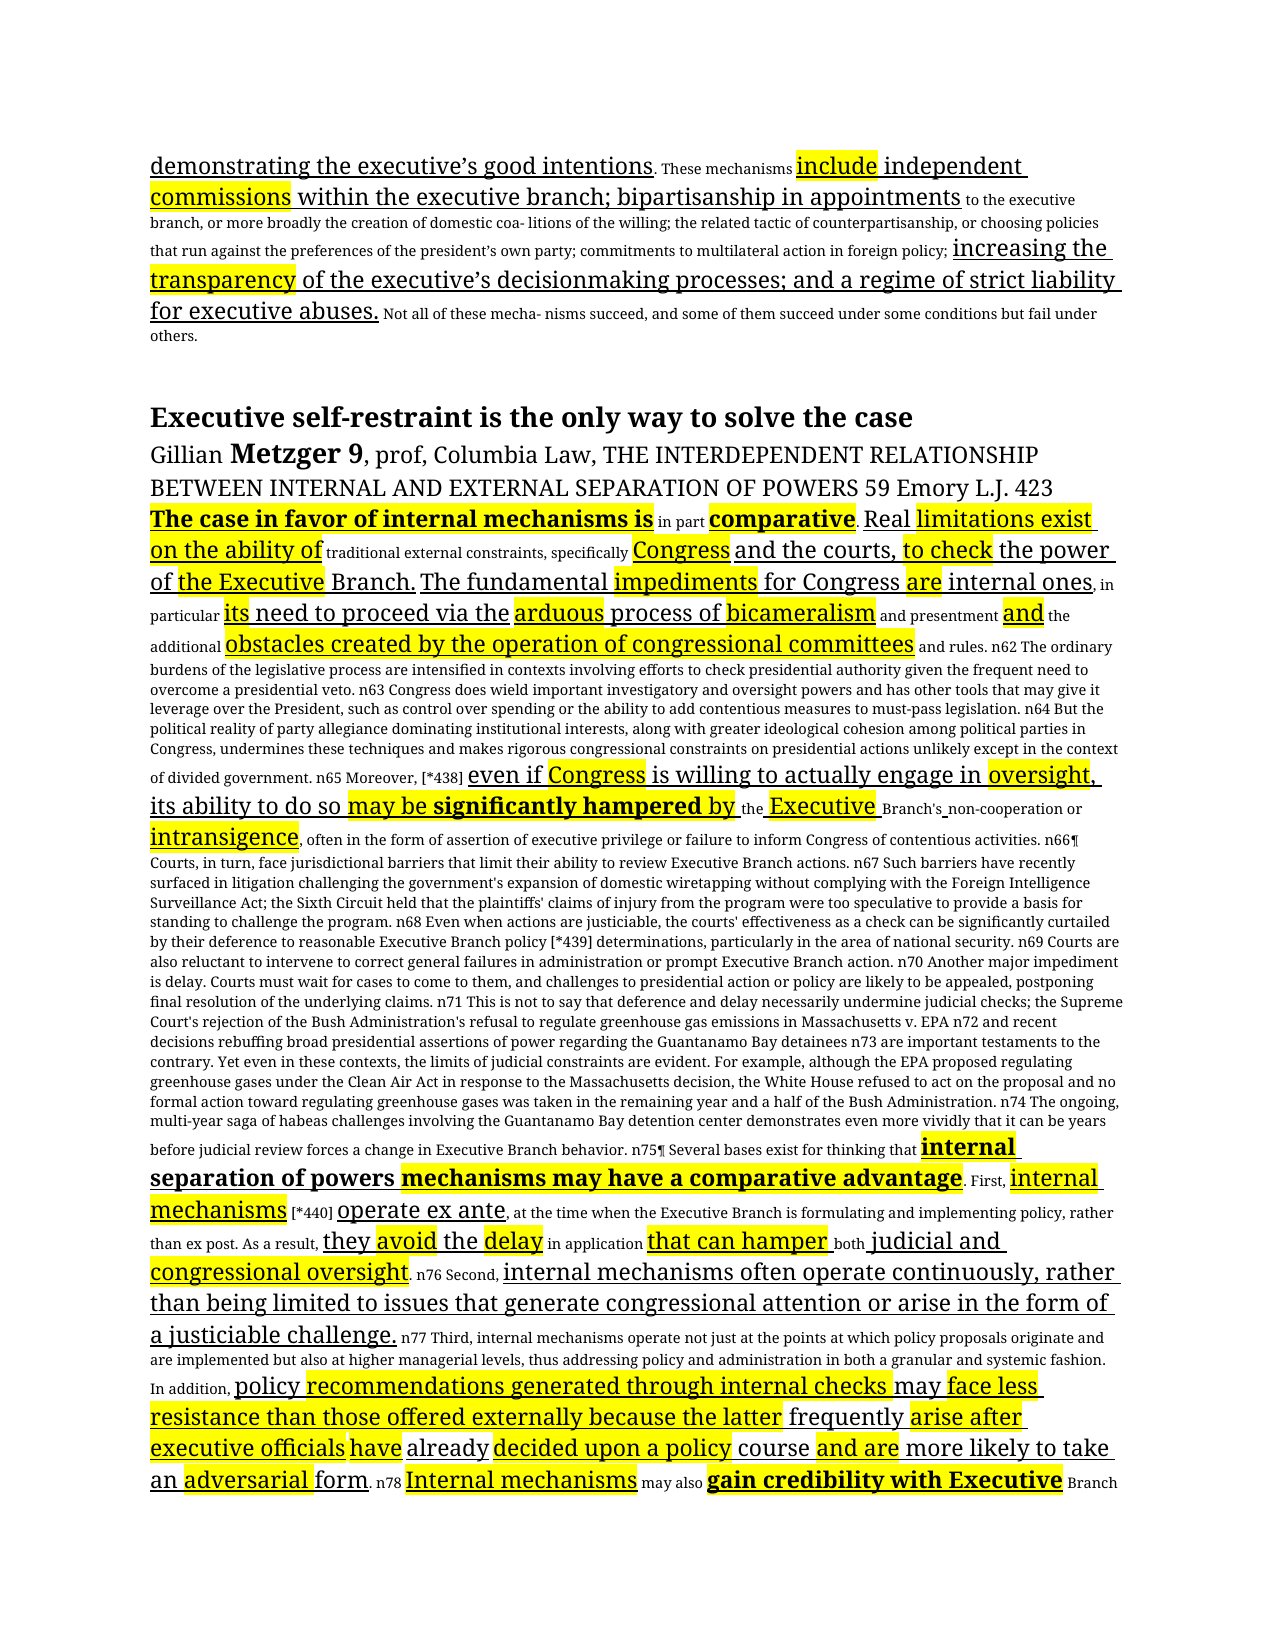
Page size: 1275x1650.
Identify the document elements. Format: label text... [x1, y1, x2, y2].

subtitle Executive self-restraint is the only way to solve the case [150, 398, 1125, 435]
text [150, 150, 1125, 346]
text Gillian Metzger 9, prof, Columbia Law, THE INTERDEPENDENT RELATIONSHIP BETWEEN INTERNAL AND EXTERNAL SEPARATION OF POWERS 59 Emory L.J. 423 [150, 435, 1125, 503]
